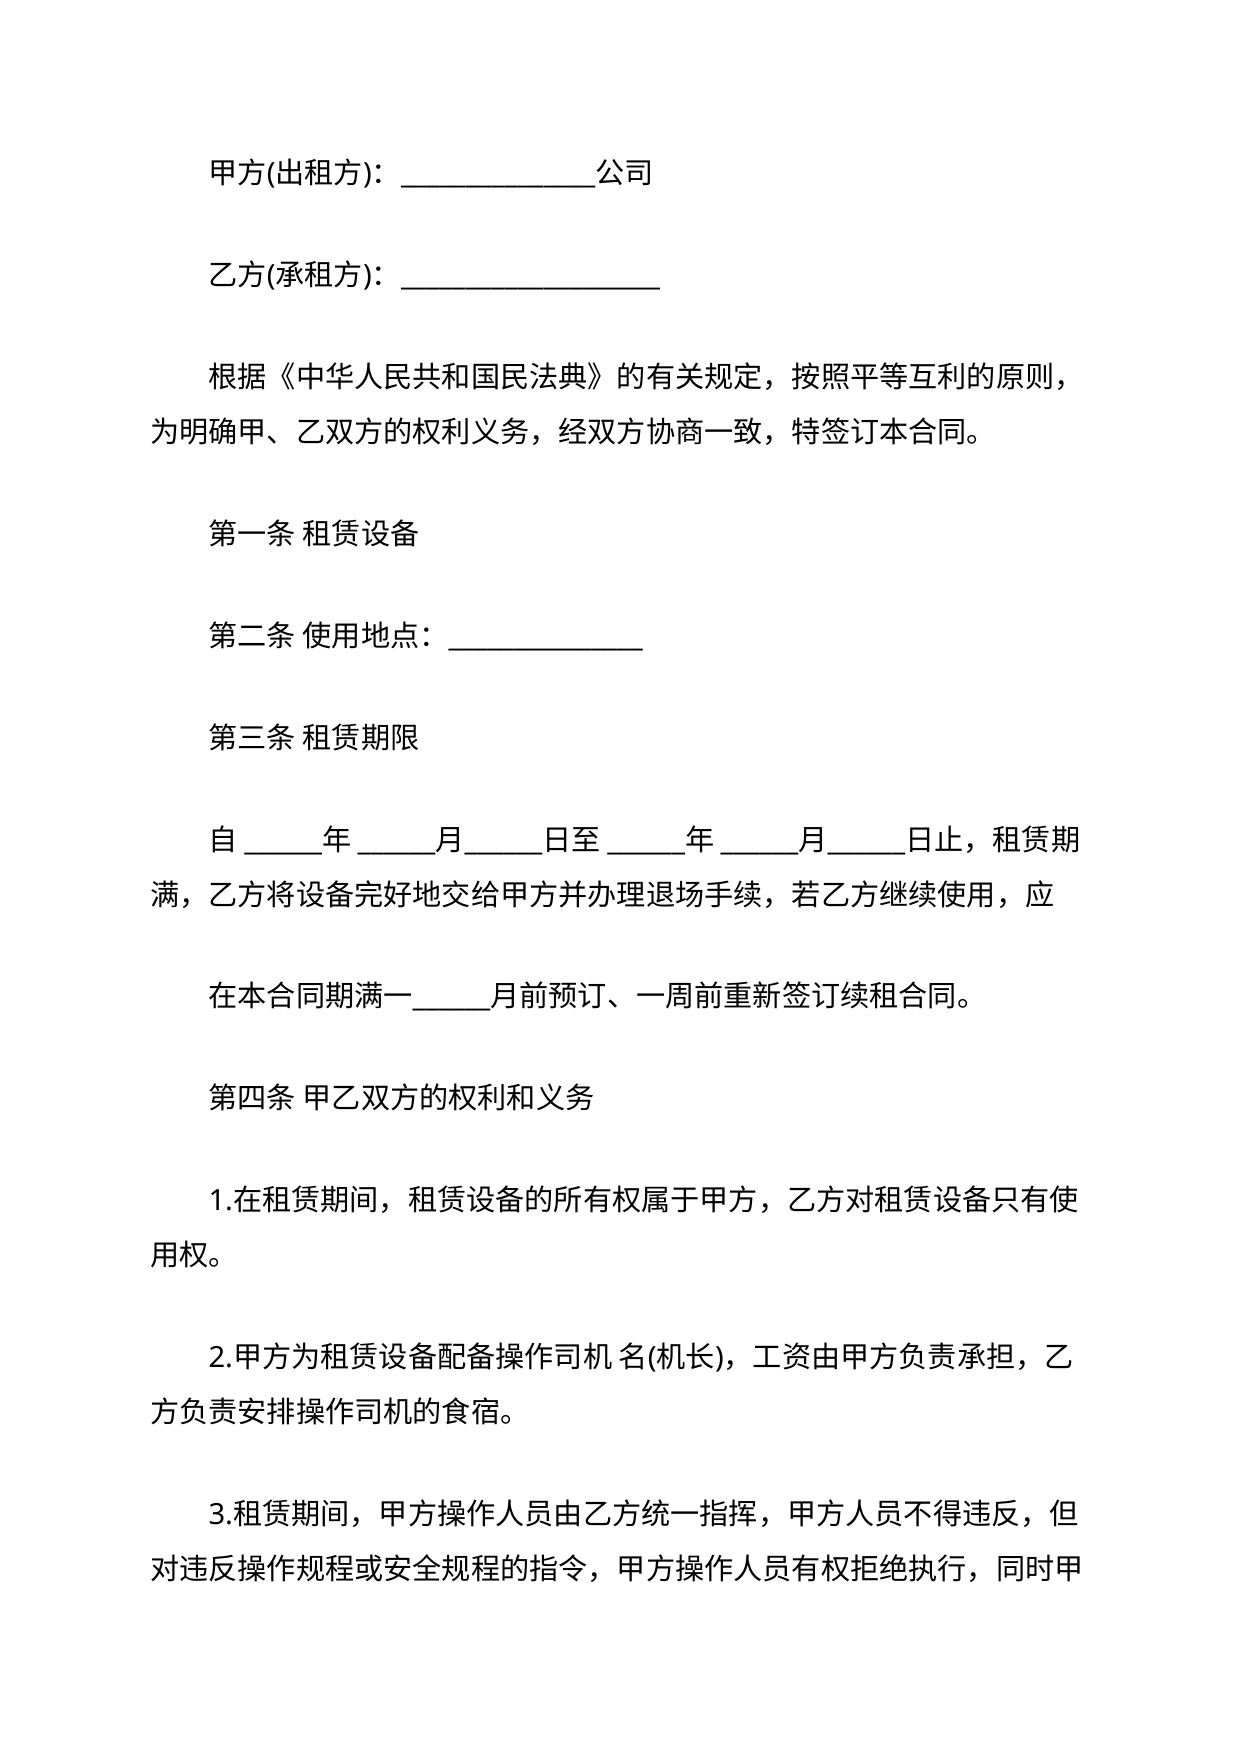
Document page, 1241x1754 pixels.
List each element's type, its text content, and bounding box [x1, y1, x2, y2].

text 2.甲方为租赁设备配备操作司机 名(机长)，工资由甲方负责承担，乙方负责安排操作司机的食宿。 [150, 1333, 1090, 1431]
text 在本合同期满一______月前预订、一周前重新签订续租合同。 [150, 973, 1090, 1015]
text 第四条 甲乙双方的权利和义务 [150, 1075, 1090, 1117]
text 甲方(出租方)：_______________公司 [150, 150, 1090, 192]
text 根据《中华人民共和国民法典》的有关规定，按照平等互利的原则，为明确甲、乙双方的权利义务，经双方协商一致，特签订本合同。 [150, 354, 1090, 451]
text 第二条 使用地点：_______________ [150, 612, 1090, 655]
text 第三条 租赁期限 [150, 714, 1090, 757]
text 1.在租赁期间，租赁设备的所有权属于甲方，乙方对租赁设备只有使用权。 [150, 1177, 1090, 1274]
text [150, 1490, 1090, 1587]
text 乙方(承租方)：____________________ [150, 252, 1090, 294]
text 自 ______年 ______月______日至 ______年 ______月______日止，租赁期满，乙方将设备完好地交给甲方并办理退场手续，若乙方继续使用，应 [150, 816, 1090, 913]
text 第一条 租赁设备 [150, 511, 1090, 553]
